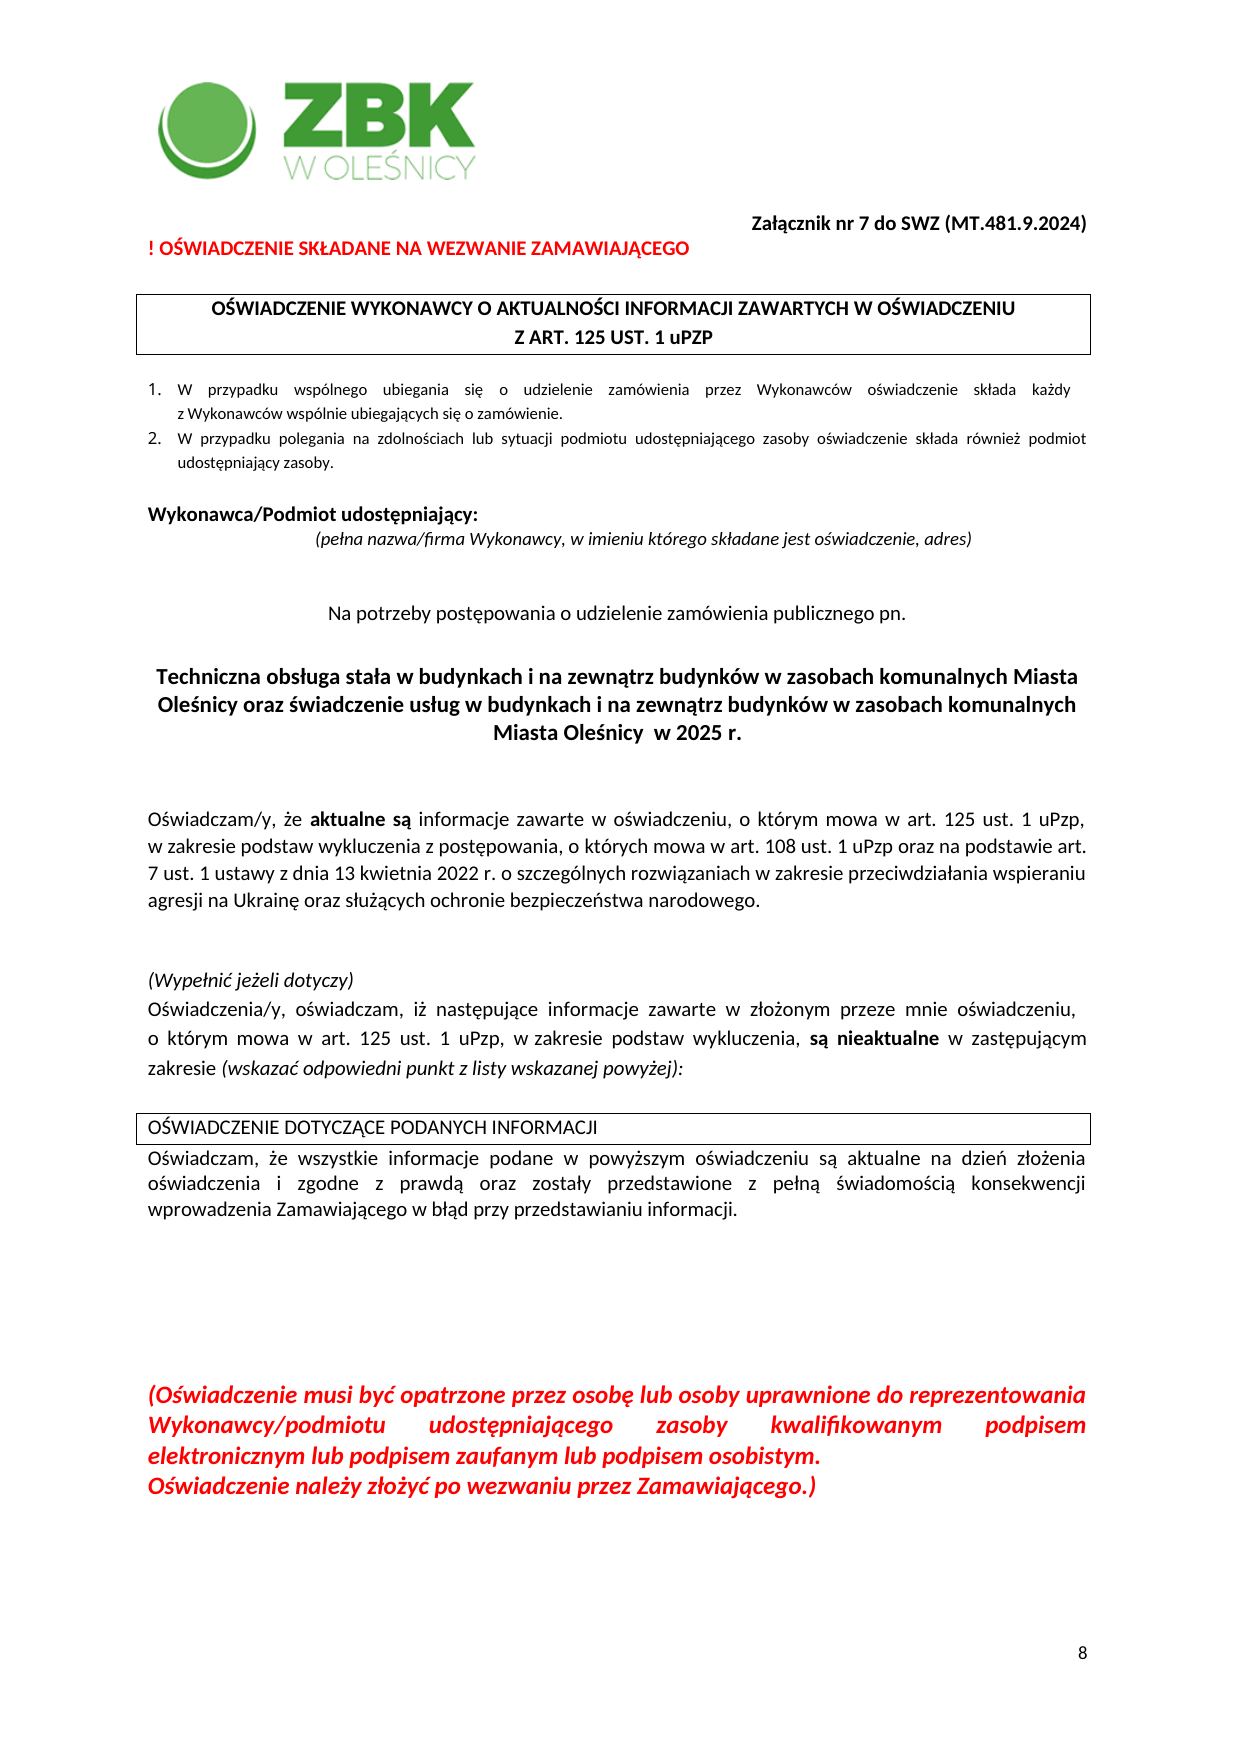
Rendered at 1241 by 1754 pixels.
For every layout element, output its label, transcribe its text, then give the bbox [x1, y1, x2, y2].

list W przypadku polegania na zdolnościach lub sytuacji podmiotu udostępniającego zasoby oświadczenie składa również podmiot udostępniający zasoby. [148, 427, 1087, 473]
table_header OŚWIADCZENIE DOTYCZĄCE PODANYCH INFORMACJI [137, 1114, 1090, 1144]
text ! OŚWIADCZENIE SKŁADANE NA WEZWANIE ZAMAWIAJĄCEGO [148, 235, 1087, 261]
text (Oświadczenie musi być opatrzone przez osobę lub osoby uprawnione do reprezentowania Wykonawcy/podmiotu udostępniającego zasoby kwalifikowanym podpisem elektronicznym lub podpisem zaufanym lub podpisem osobistym. [148, 1379, 1087, 1470]
text (pełna nazwa/firma Wykonawcy, w imieniu którego składane jest oświadczenie, adres) [185, 527, 1102, 550]
text Oświadczenie należy złożyć po wezwaniu przez Zamawiającego.) [148, 1470, 1087, 1501]
list W przypadku wspólnego ubiegania się o udzielenie zamówienia przez Wykonawców oświadczenie składa każdy z Wykonawców wspólnie ubiegających się o zamówienie. [148, 378, 1087, 424]
text Techniczna obsługa stała w budynkach i na zewnątrz budynków w zasobach komunalnych Miasta Oleśnicy oraz świadczenie usług w budynkach i na zewnątrz budynków w zasobach komunalnych Miasta Oleśnicy w 2025 r. [148, 662, 1087, 746]
text Wykonawca/Podmiot udostępniający: [148, 501, 1087, 527]
text Oświadczenia/y, oświadczam, iż następujące informacje zawarte w złożonym przeze mnie oświadczeniu, o którym mowa w art. 125 ust. 1 uPzp, w zakresie podstaw wykluczenia, są nieaktualne w zastępującym zakresie (wskazać odpowiedni punkt z listy wskazanej powyżej): [148, 996, 1087, 1080]
text Na potrzeby postępowania o udzielenie zamówienia publicznego pn. [148, 601, 1087, 626]
picture [147, 73, 487, 188]
text (Wypełnić jeżeli dotyczy) [148, 967, 1087, 993]
text Oświadczam/y, że aktualne są informacje zawarte w oświadczeniu, o którym mowa w art. 125 ust. 1 uPzp, w zakresie podstaw wykluczenia z postępowania, o których mowa w art. 108 ust. 1 uPzp oraz na podstawie art. 7 ust. 1 ustawy z dnia 13 kwietnia 2022 r. o szczególnych rozwiązaniach w zakresie przeciwdziałania wspieraniu agresji na Ukrainę oraz służących ochronie bezpieczeństwa narodowego. [148, 804, 1087, 913]
text Oświadczam, że wszystkie informacje podane w powyższym oświadczeniu są aktualne na dzień złożenia oświadczenia i zgodne z prawdą oraz zostały przedstawione z pełną świadomością konsekwencji wprowadzenia Zamawiającego w błąd przy przedstawianiu informacji. [148, 1145, 1087, 1221]
table_header OŚWIADCZENIE WYKONAWCY O AKTUALNOŚCI INFORMACJI ZAWARTYCH W OŚWIADCZENIU Z ART. 125 UST. 1 uPZP [137, 295, 1090, 353]
text Załącznik nr 7 do SWZ (MT.481.9.2024) [148, 210, 1087, 235]
